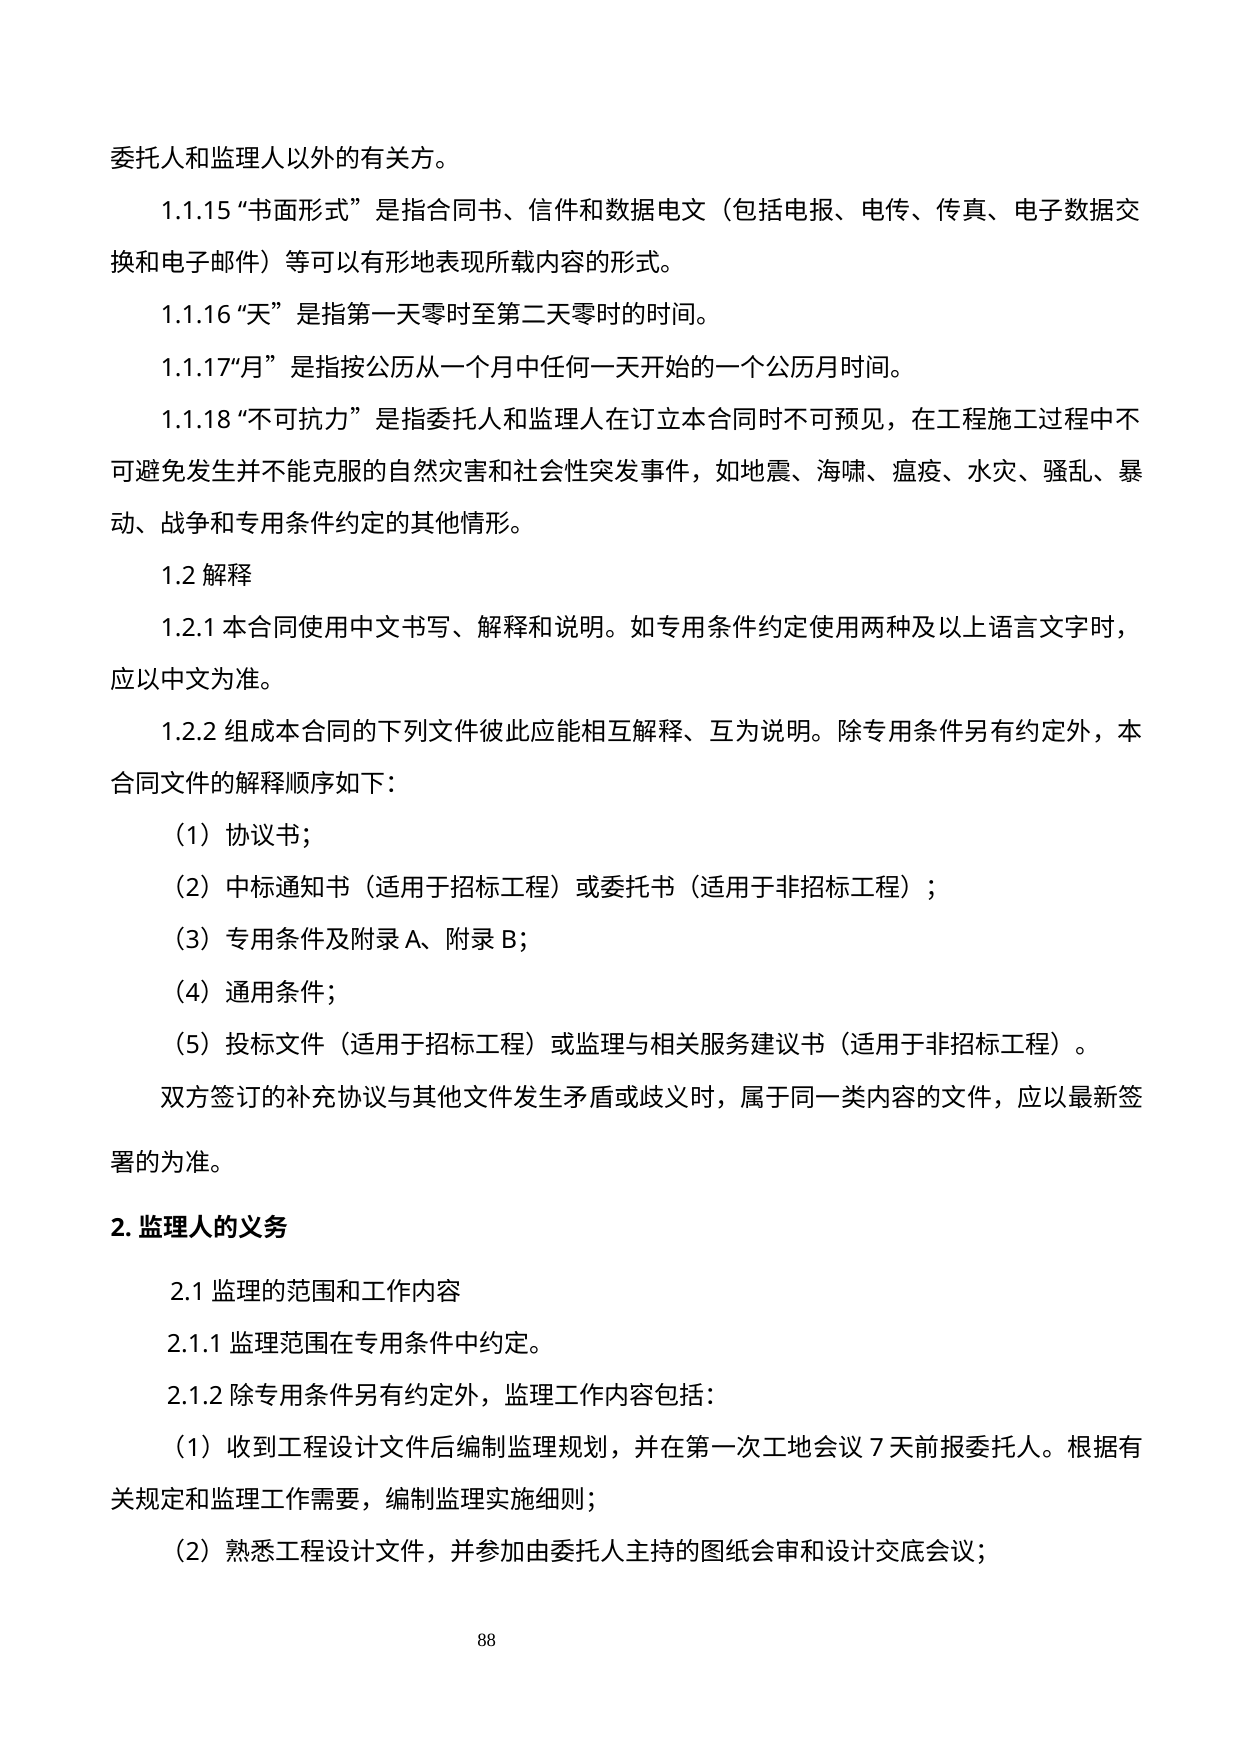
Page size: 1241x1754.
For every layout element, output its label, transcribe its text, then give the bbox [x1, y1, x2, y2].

text 1.1.17“月”是指按公历从一个月中任何一天开始的一个公历月时间。 [110, 334, 1144, 386]
text 1.1.16 “天”是指第一天零时至第二天零时的时间。 [110, 282, 1144, 334]
text 1.2.1本合同使用中文书写、解释和说明。如专用条件约定使用两种及以上语言文字时，应以中文为准。 [110, 595, 1144, 699]
text 2. 监理人的义务 [110, 1193, 1144, 1258]
text （5）投标文件（适用于招标工程）或监理与相关服务建议书（适用于非招标工程）。 [110, 1011, 1144, 1063]
text 1.1.15 “书面形式”是指合同书、信件和数据电文（包括电报、电传、传真、电子数据交换和电子邮件）等可以有形地表现所载内容的形式。 [110, 178, 1144, 282]
text （2）熟悉工程设计文件，并参加由委托人主持的图纸会审和设计交底会议； [110, 1519, 1144, 1571]
text 2.1.2 除专用条件另有约定外，监理工作内容包括： [154, 1363, 1144, 1415]
text 1.1.18 “不可抗力”是指委托人和监理人在订立本合同时不可预见，在工程施工过程中不可避免发生并不能克服的自然灾害和社会性突发事件，如地震、海啸、瘟疫、水灾、骚乱、暴动、战争和专用条件约定的其他情形。 [110, 386, 1144, 543]
text （1）收到工程设计文件后编制监理规划，并在第一次工地会议7天前报委托人。根据有关规定和监理工作需要，编制监理实施细则； [110, 1415, 1144, 1519]
text 1.2 解释 [110, 543, 1144, 595]
text 1.2.2 组成本合同的下列文件彼此应能相互解释、互为说明。除专用条件另有约定外，本合同文件的解释顺序如下： [110, 699, 1144, 803]
text （4）通用条件； [110, 959, 1144, 1011]
text （1）协议书； [110, 803, 1144, 855]
text 2.1 监理的范围和工作内容 [132, 1258, 1144, 1311]
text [110, 126, 1144, 178]
text （3）专用条件及附录A、附录B； [110, 907, 1144, 959]
text （2）中标通知书（适用于招标工程）或委托书（适用于非招标工程）； [110, 855, 1144, 907]
text 2.1.1 监理范围在专用条件中约定。 [154, 1311, 1144, 1363]
text 双方签订的补充协议与其他文件发生矛盾或歧义时，属于同一类内容的文件，应以最新签署的为准。 [110, 1063, 1144, 1193]
